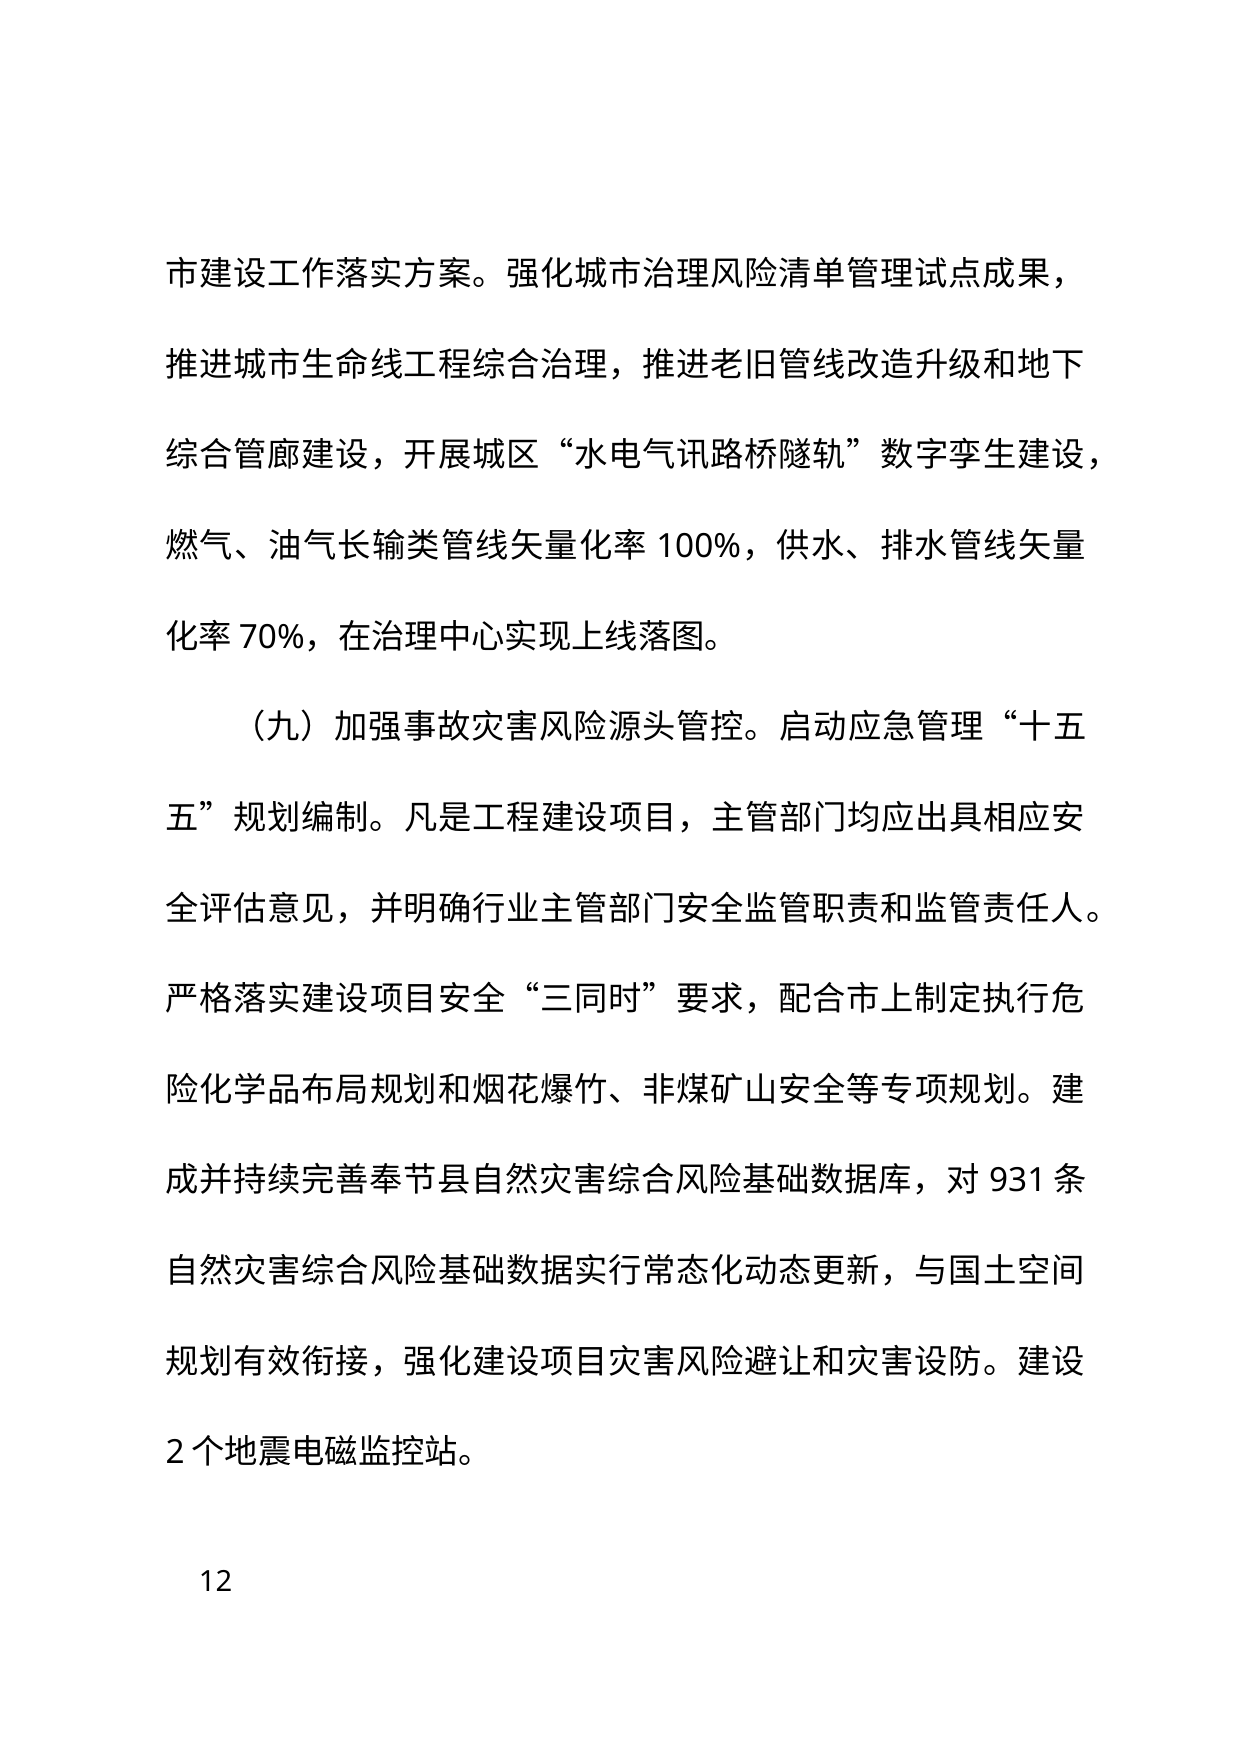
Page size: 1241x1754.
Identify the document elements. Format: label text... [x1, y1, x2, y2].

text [165, 226, 1087, 679]
text （九）加强事故灾害风险源头管控。启动应急管理“十五五”规划编制。凡是工程建设项目，主管部门均应出具相应安全评估意见，并明确行业主管部门安全监管职责和监管责任人。严格落实建设项目安全“三同时”要求，配合市上制定执行危险化学品布局规划和烟花爆竹、非煤矿山安全等专项规划。建成并持续完善奉节县自然灾害综合风险基础数据库，对931条自然灾害综合风险基础数据实行常态化动态更新，与国土空间规划有效衔接，强化建设项目灾害风险避让和灾害设防。建设2个地震电磁监控站。 [165, 679, 1087, 1494]
